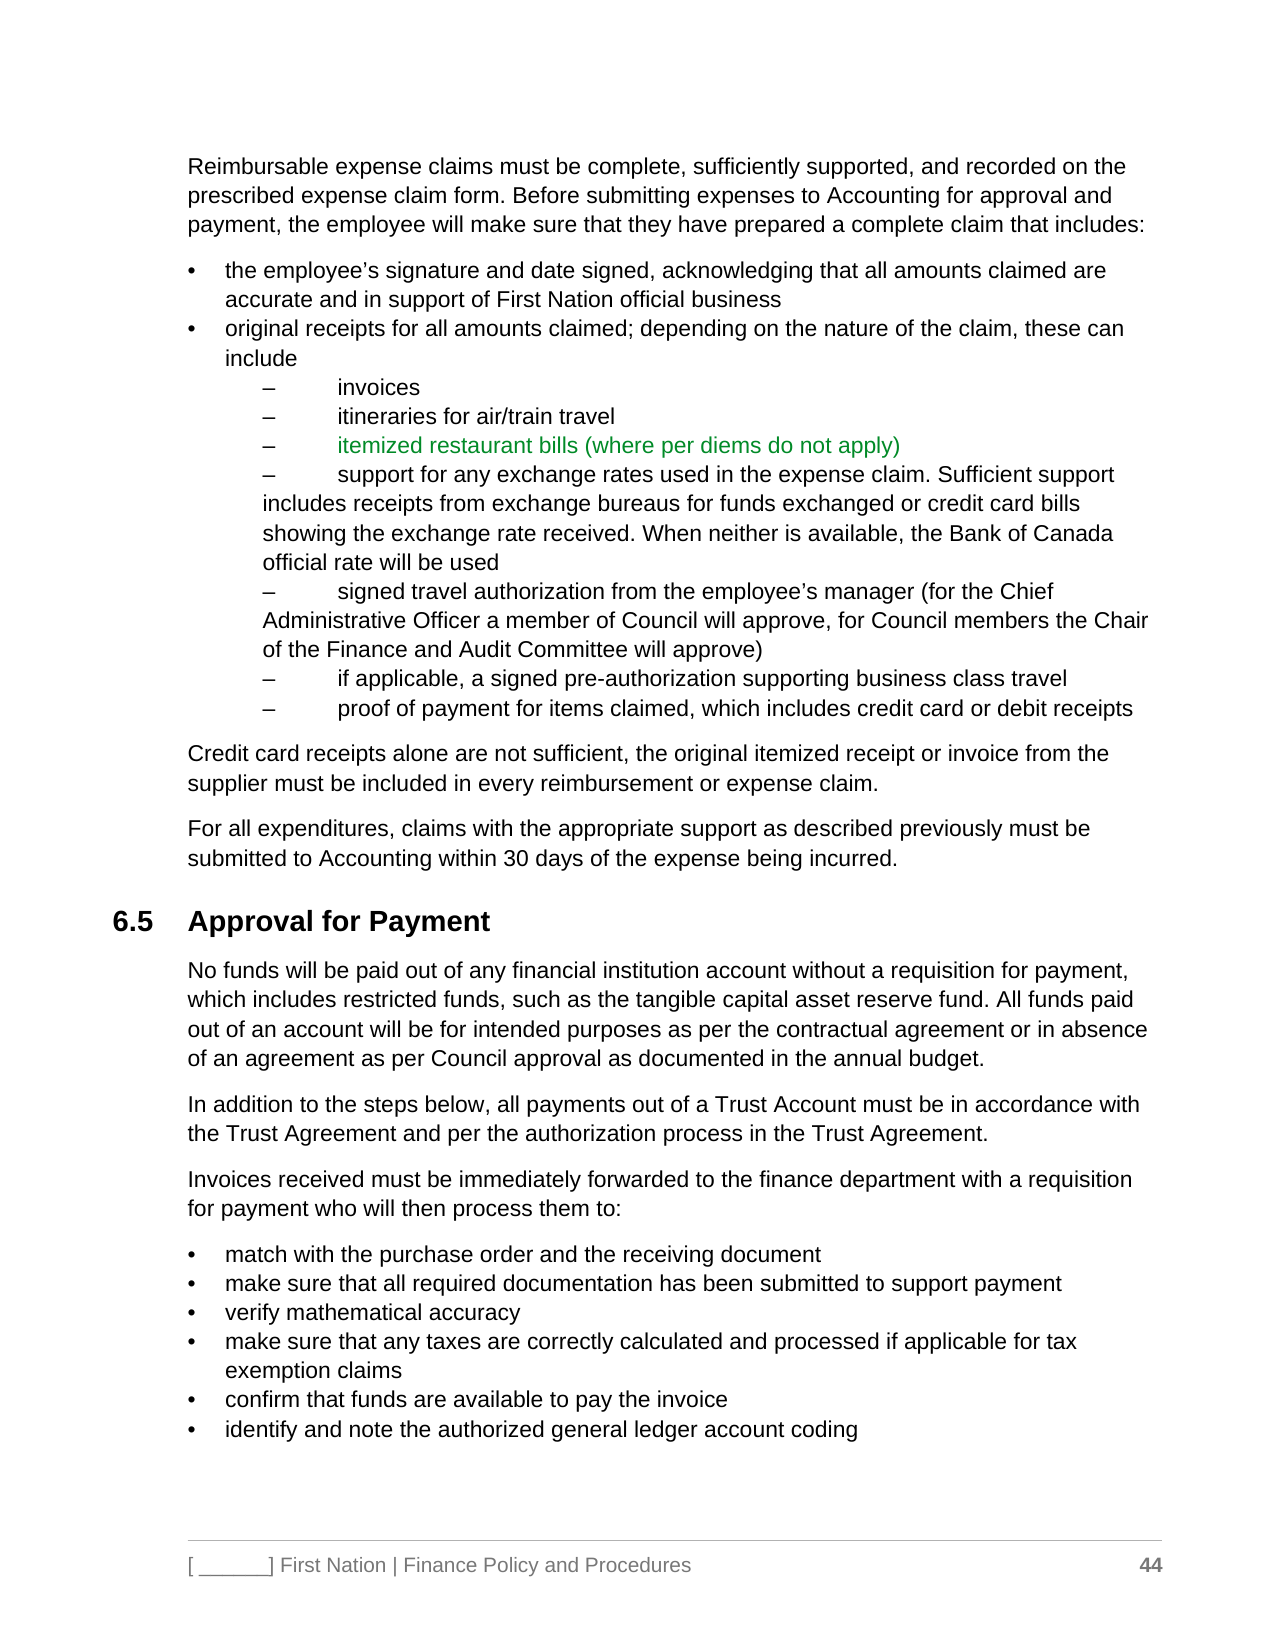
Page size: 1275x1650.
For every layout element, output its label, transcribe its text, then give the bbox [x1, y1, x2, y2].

text signed travel authorization from the employee’s manager (for the Chief Administrative Officer a member of Council will approve, for Council members the Chair of the Finance and Audit Committee will approve) [262, 575, 1162, 662]
text No funds will be paid out of any financial institution account without a requisition for payment, which includes restricted funds, such as the tangible capital asset reserve fund. All funds paid out of an account will be for intended purposes as per the contractual agreement or in absence of an agreement as per Council approval as documented in the annual budget. [187, 954, 1162, 1071]
text itineraries for air/train travel [262, 400, 1162, 429]
text support for any exchange rates used in the expense claim. Sufficient support includes receipts from exchange bureaus for funds exchanged or credit card bills showing the exchange rate received. When neither is available, the Bank of Canada official rate will be used [262, 458, 1162, 575]
text Invoices received must be immediately forwarded to the finance department with a requisition for payment who will then process them to: [187, 1163, 1162, 1221]
text itemized restaurant bills (where per diems do not apply) [262, 429, 1162, 458]
list match with the purchase order and the receiving document [187, 1238, 1162, 1267]
list make sure that any taxes are correctly calculated and processed if applicable for tax exemption claims [187, 1325, 1162, 1383]
text Reimbursable expense claims must be complete, sufficiently supported, and recorded on the prescribed expense claim form. Before submitting expenses to Accounting for approval and payment, the employee will make sure that they have prepared a complete claim that includes: [187, 150, 1162, 237]
list verify mathematical accuracy [187, 1296, 1162, 1325]
text proof of payment for items claimed, which includes credit card or debit receipts [262, 692, 1162, 721]
text For all expenditures, claims with the appropriate support as described previously must be submitted to Accounting within 30 days of the expense being incurred. [187, 812, 1162, 871]
list original receipts for all amounts claimed; depending on the nature of the claim, these can include [187, 312, 1162, 371]
text Credit card receipts alone are not sufficient, the original itemized receipt or invoice from the supplier must be included in every reimbursement or expense claim. [187, 737, 1162, 796]
subtitle Approval for Payment [112, 904, 1162, 938]
text In addition to the steps below, all payments out of a Trust Account must be in accordance with the Trust Agreement and per the authorization process in the Trust Agreement. [187, 1088, 1162, 1146]
text invoices [262, 371, 1162, 400]
list the employee’s signature and date signed, acknowledging that all amounts claimed are accurate and in support of First Nation official business [187, 254, 1162, 312]
text if applicable, a signed pre-authorization supporting business class travel [262, 662, 1162, 692]
list identify and note the authorized general ledger account coding [187, 1413, 1162, 1442]
list make sure that all required documentation has been submitted to support payment [187, 1267, 1162, 1296]
list confirm that funds are available to pay the invoice [187, 1383, 1162, 1413]
